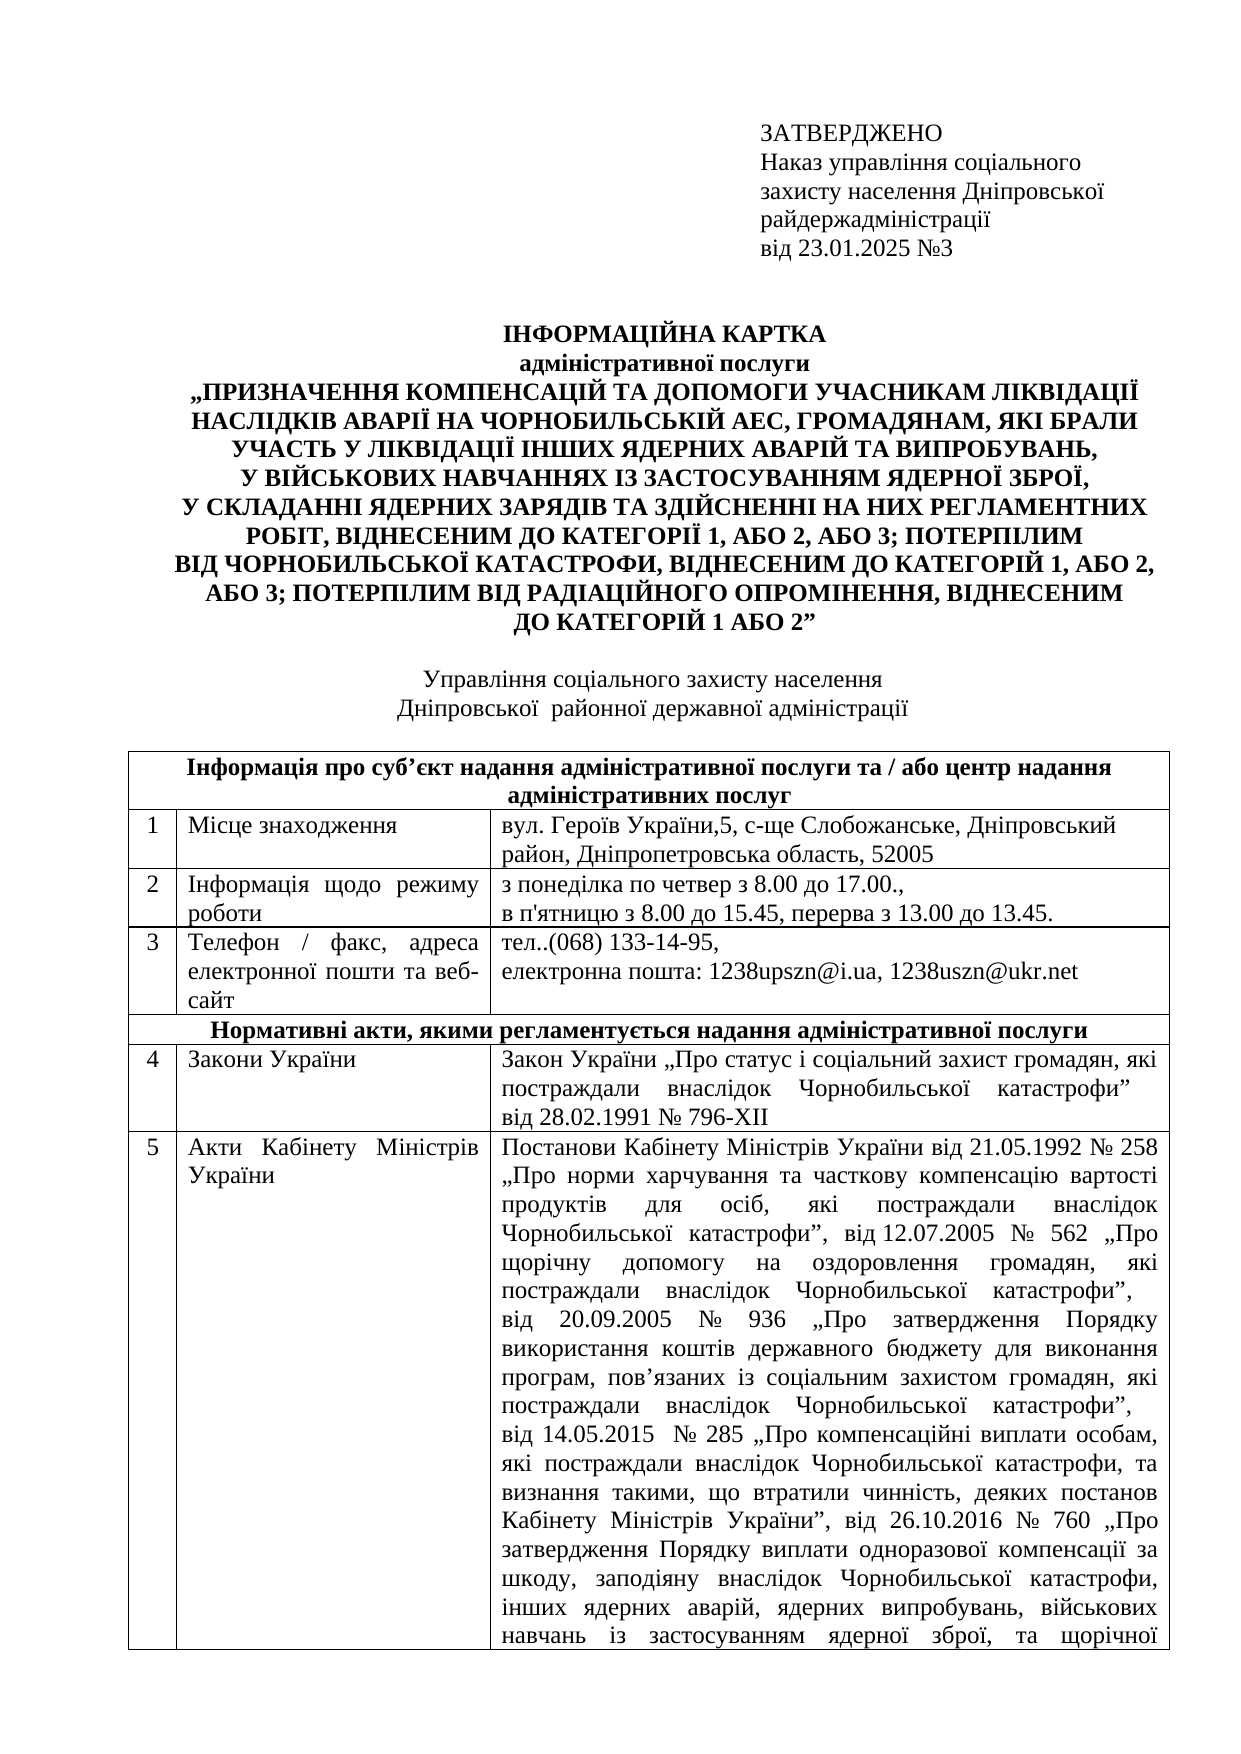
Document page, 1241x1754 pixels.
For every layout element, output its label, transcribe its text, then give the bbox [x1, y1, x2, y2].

text від 23.01.2025 №3 [748, 233, 1157, 262]
table_cell Місце знаходження [177, 810, 490, 868]
table_cell 3 [129, 928, 176, 1014]
table_cell Закони України [177, 1045, 490, 1131]
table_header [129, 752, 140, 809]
text Дніпровської районної державної адміністрації [148, 693, 1157, 722]
table_cell 5 [129, 1132, 176, 1649]
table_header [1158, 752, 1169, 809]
table_cell тел..(068) 133-14-95, електронна пошта: 1238upszn@i.ua, 1238uszn@ukr.net [491, 928, 1169, 1014]
text райдержадміністрації [748, 204, 1157, 233]
table_cell Інформація щодо режиму роботи [177, 869, 490, 926]
table_cell Закон України „Про статус і соціальний захист громадян, які постраждали внаслідок Чорнобильської катастрофи” від 28.02.1991 № 796-XII [491, 1045, 1169, 1131]
text адміністративної послуги [148, 348, 1181, 377]
table_cell з понеділка по четвер з 8.00 до 17.00., в п'ятницю з 8.00 до 15.45, перерва з 13.00 до 13.45. [491, 869, 1169, 926]
text ІНФОРМАЦІЙНА КАРТКА [148, 319, 1181, 348]
text ЗАТВЕРДЖЕНО [748, 118, 1157, 147]
text Наказ управління соціального [748, 147, 1157, 176]
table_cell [177, 1132, 490, 1649]
text Управління соціального захисту населення [148, 664, 1157, 693]
table_cell Телефон / факс, адреса електронної пошти та веб-сайт [177, 928, 490, 1014]
table_cell 4 [129, 1045, 176, 1131]
text „ПРИЗНАЧЕННЯ КОМПЕНСАЦІЙ ТА ДОПОМОГИ УЧАСНИКАМ ЛІКВІДАЦІЇ НАСЛІДКІВ АВАРІЇ НА ЧОРНОБИЛЬСЬКІЙ АЕС, ГРОМАДЯНАМ, ЯКІ БРАЛИ УЧАСТЬ У ЛІКВІДАЦІЇ ІНШИХ ЯДЕРНИХ АВАРІЙ ТА ВИПРОБУВАНЬ, У ВІЙСЬКОВИХ НАВЧАННЯХ ІЗ ЗАСТОСУВАННЯМ ЯДЕРНОЇ ЗБРОЇ, У СКЛАДАННІ ЯДЕРНИХ ЗАРЯДІВ ТА ЗДІЙСНЕННІ НА НИХ РЕГЛАМЕНТНИХ РОБІТ, ВІДНЕСЕНИМ ДО КАТЕГОРІЇ 1, АБО 2, АБО 3; ПОТЕРПІЛИМ ВІД ЧОРНОБИЛЬСЬКОЇ КАТАСТРОФИ, ВІДНЕСЕНИМ ДО КАТЕГОРІЙ 1, АБО 2, АБО 3; ПОТЕРПІЛИМ ВІД РАДІАЦІЙНОГО ОПРОМІНЕННЯ, ВІДНЕСЕНИМ ДО КАТЕГОРІЙ 1 АБО 2ˮ [148, 377, 1181, 636]
table_cell вул. Героїв України,5, с-ще Слобожанське, Дніпровський район, Дніпропетровська область, 52005 [491, 810, 1169, 868]
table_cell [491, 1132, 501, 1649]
table_cell 1 [129, 810, 176, 868]
table_cell Нормативні акти, якими регламентується надання адміністративної послуги [129, 1015, 1169, 1043]
table_cell 2 [129, 869, 176, 926]
text захисту населення Дніпровської [748, 176, 1157, 204]
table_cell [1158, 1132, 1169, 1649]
